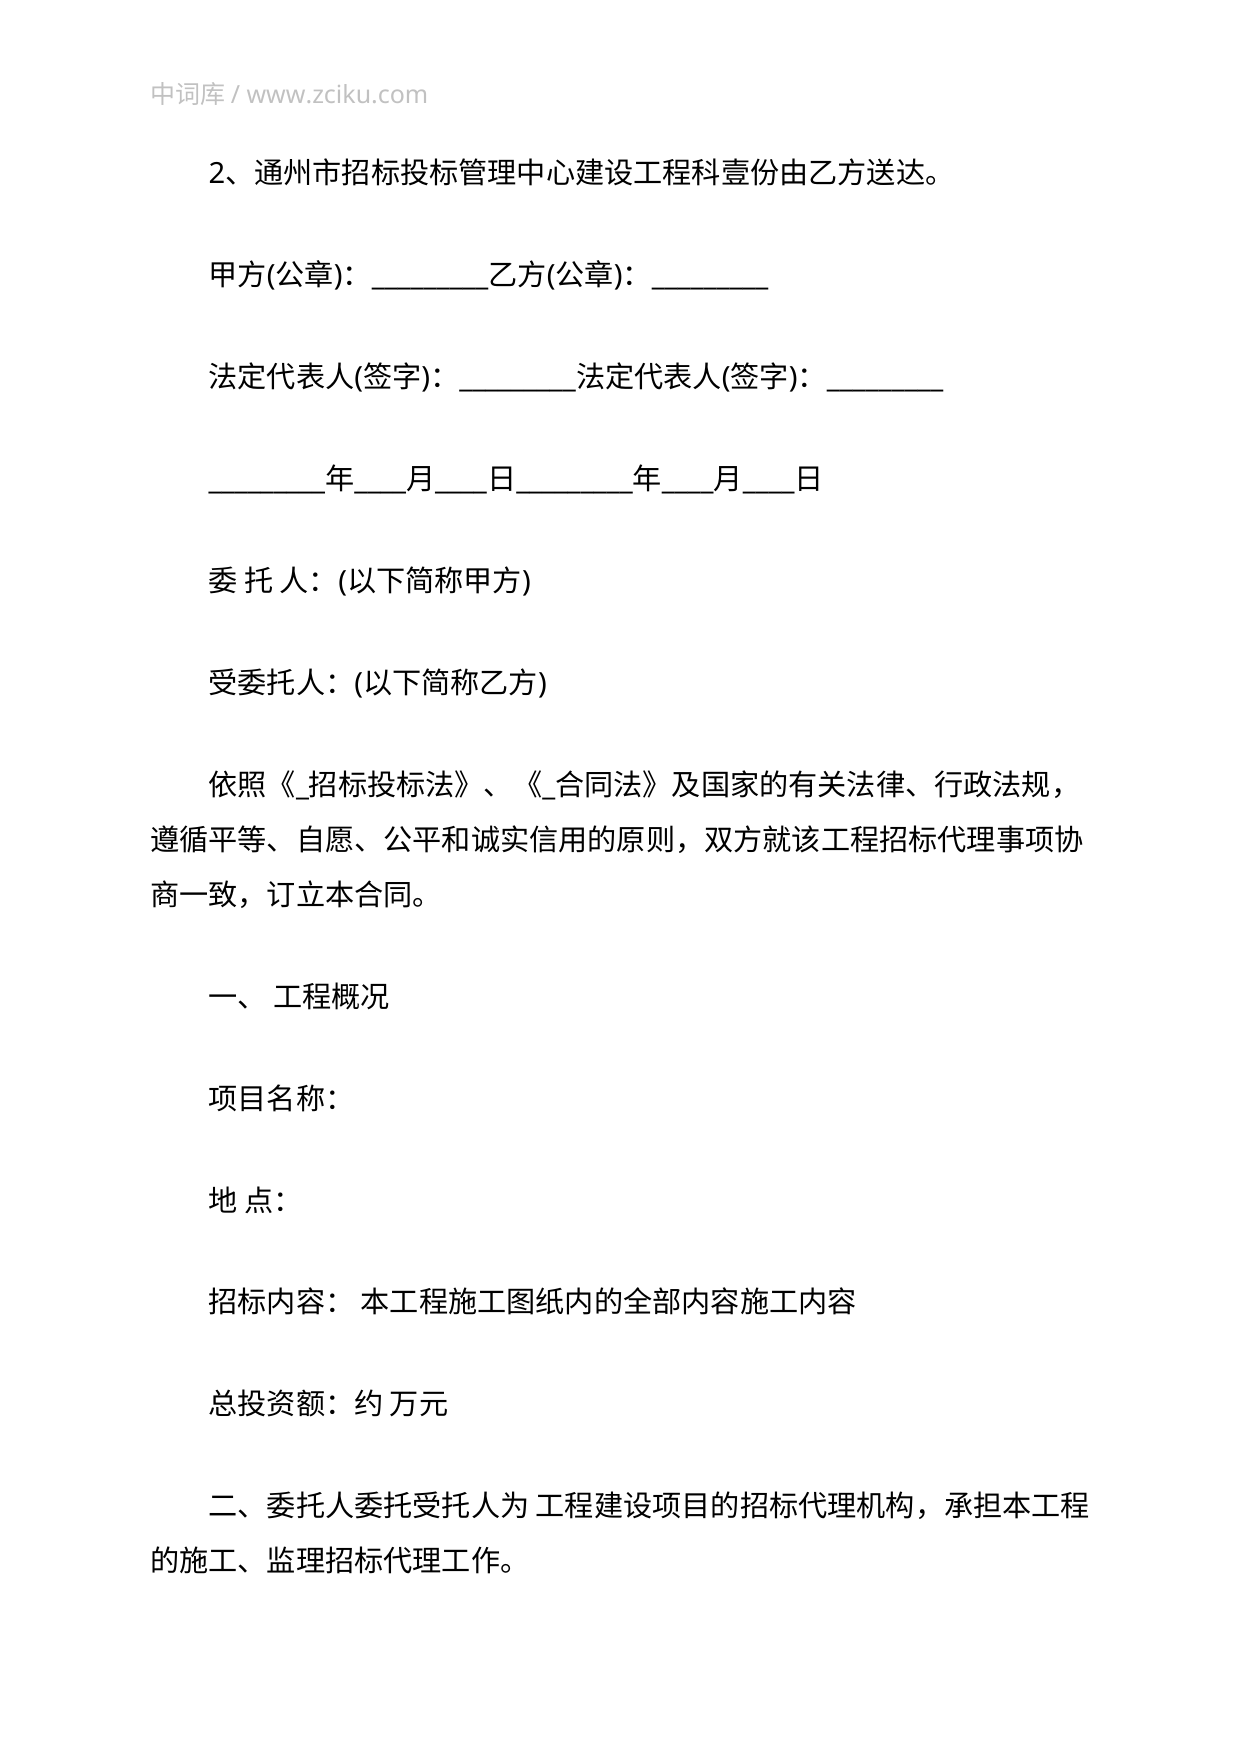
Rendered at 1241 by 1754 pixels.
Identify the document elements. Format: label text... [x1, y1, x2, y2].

text _________年____月____日_________年____月____日 [150, 456, 1090, 498]
text 依照《_招标投标法》、《_合同法》及国家的有关法律、行政法规，遵循平等、自愿、公平和诚实信用的原则，双方就该工程招标代理事项协商一致，订立本合同。 [150, 762, 1090, 914]
text 法定代表人(签字)：_________法定代表人(签字)：_________ [150, 354, 1090, 396]
text 一、 工程概况 [150, 973, 1090, 1016]
text 二、委托人委托受托人为 工程建设项目的招标代理机构，承担本工程的施工、监理招标代理工作。 [150, 1482, 1090, 1579]
text 总投资额：约 万元 [150, 1381, 1090, 1423]
text 甲方(公章)：_________乙方(公章)：_________ [150, 252, 1090, 294]
text 招标内容： 本工程施工图纸内的全部内容施工内容 [150, 1279, 1090, 1321]
text 地 点： [150, 1177, 1090, 1219]
text 受委托人：(以下简称乙方) [150, 660, 1090, 702]
text 项目名称： [150, 1075, 1090, 1118]
text 2、通州市招标投标管理中心建设工程科壹份由乙方送达。 [150, 150, 1090, 192]
text 委 托 人：(以下简称甲方) [150, 558, 1090, 600]
